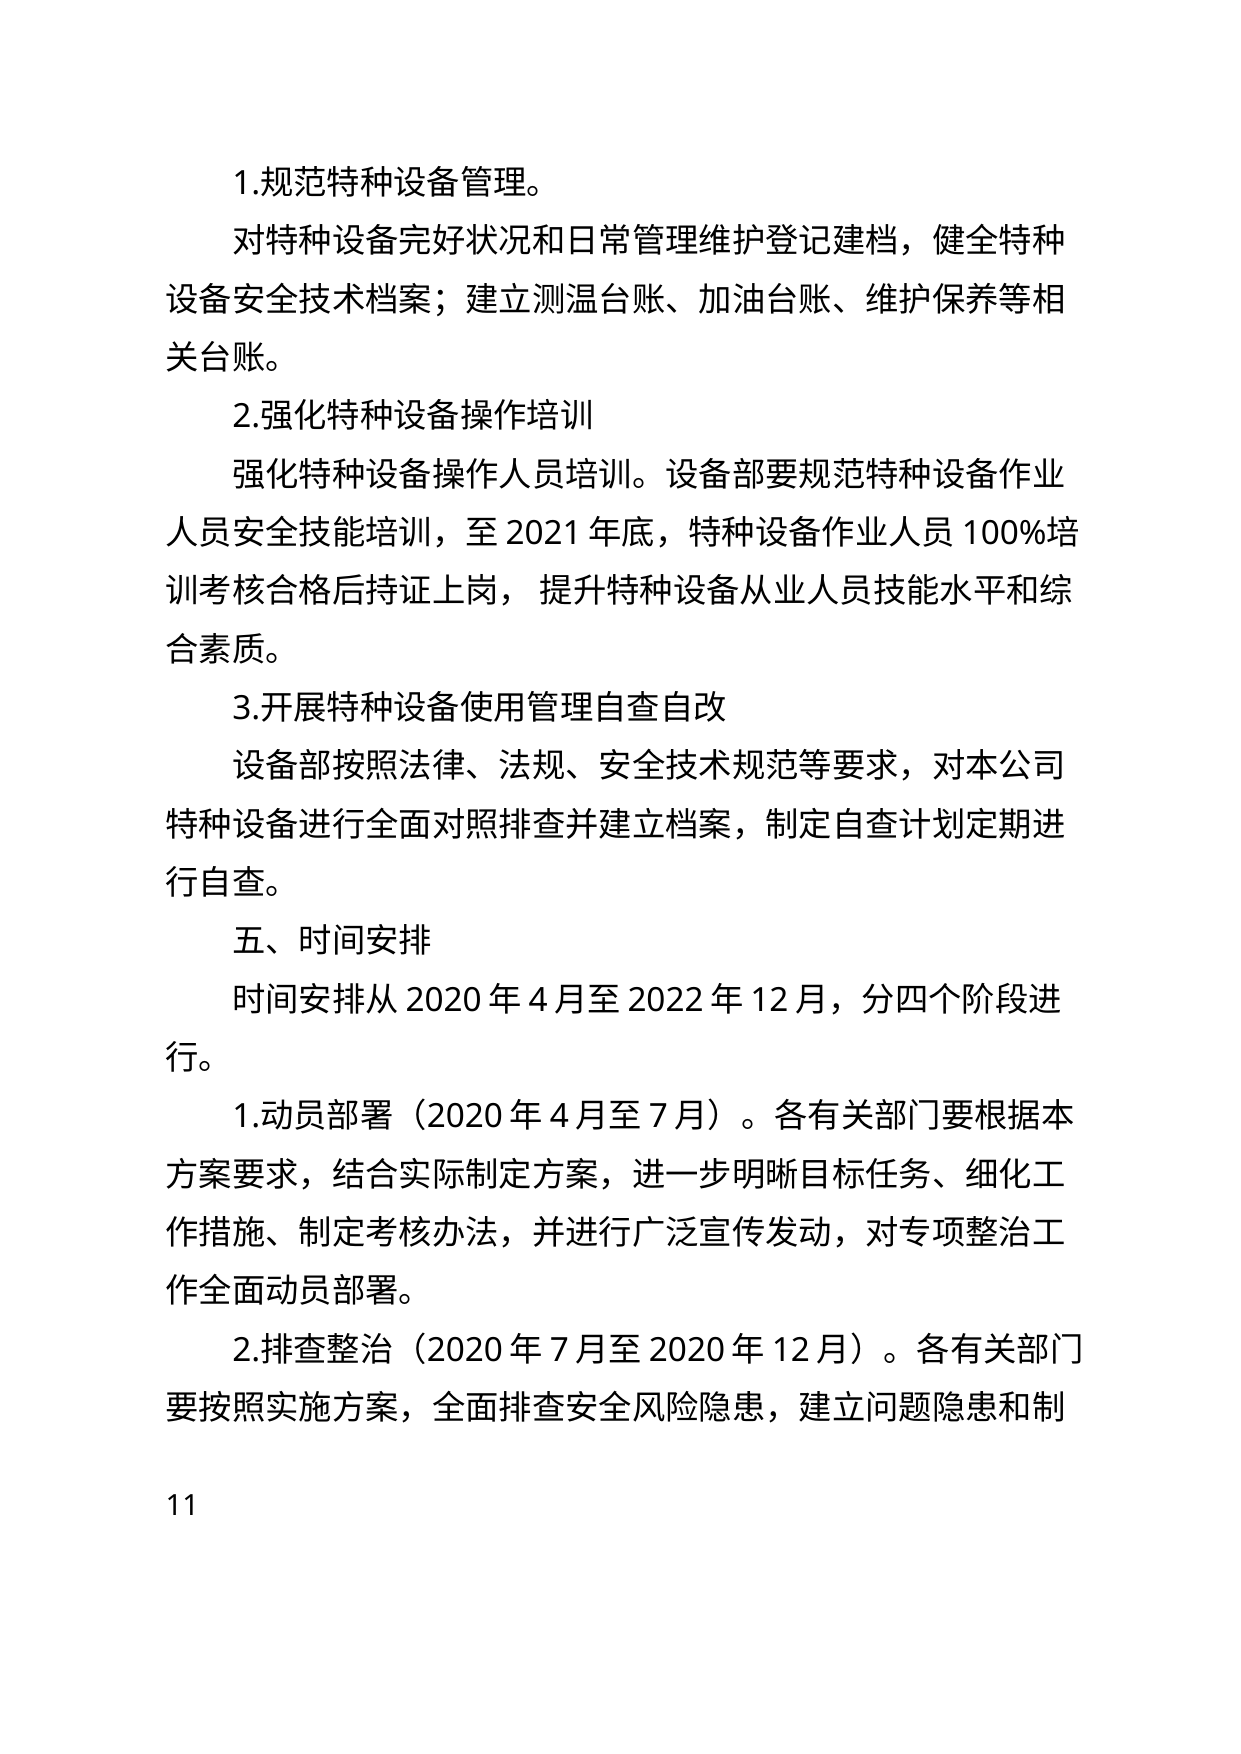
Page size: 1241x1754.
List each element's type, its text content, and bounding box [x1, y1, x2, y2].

text 设备部按照法律、法规、安全技术规范等要求，对本公司特种设备进行全面对照排查并建立档案，制定自查计划定期进行自查。 [165, 731, 1087, 906]
text 对特种设备完好状况和日常管理维护登记建档，健全特种设备安全技术档案；建立测温台账、加油台账、维护保养等相关台账。 [165, 206, 1087, 381]
text 1.规范特种设备管理。 [165, 148, 1087, 206]
text 强化特种设备操作人员培训。设备部要规范特种设备作业人员安全技能培训，至2021年底，特种设备作业人员100%培训考核合格后持证上岗， 提升特种设备从业人员技能水平和综合素质。 [165, 439, 1087, 673]
text 时间安排从2020年4月至2022年12月，分四个阶段进行。 [165, 964, 1087, 1081]
text 2.强化特种设备操作培训 [165, 381, 1087, 439]
text 五、时间安排 [165, 906, 1087, 964]
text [165, 1314, 1087, 1431]
text 3.开展特种设备使用管理自查自改 [165, 673, 1087, 731]
text 1.动员部署（2020年4月至7月）。各有关部门要根据本方案要求，结合实际制定方案，进一步明晰目标任务、细化工作措施、制定考核办法，并进行广泛宣传发动，对专项整治工作全面动员部署。 [165, 1081, 1087, 1314]
